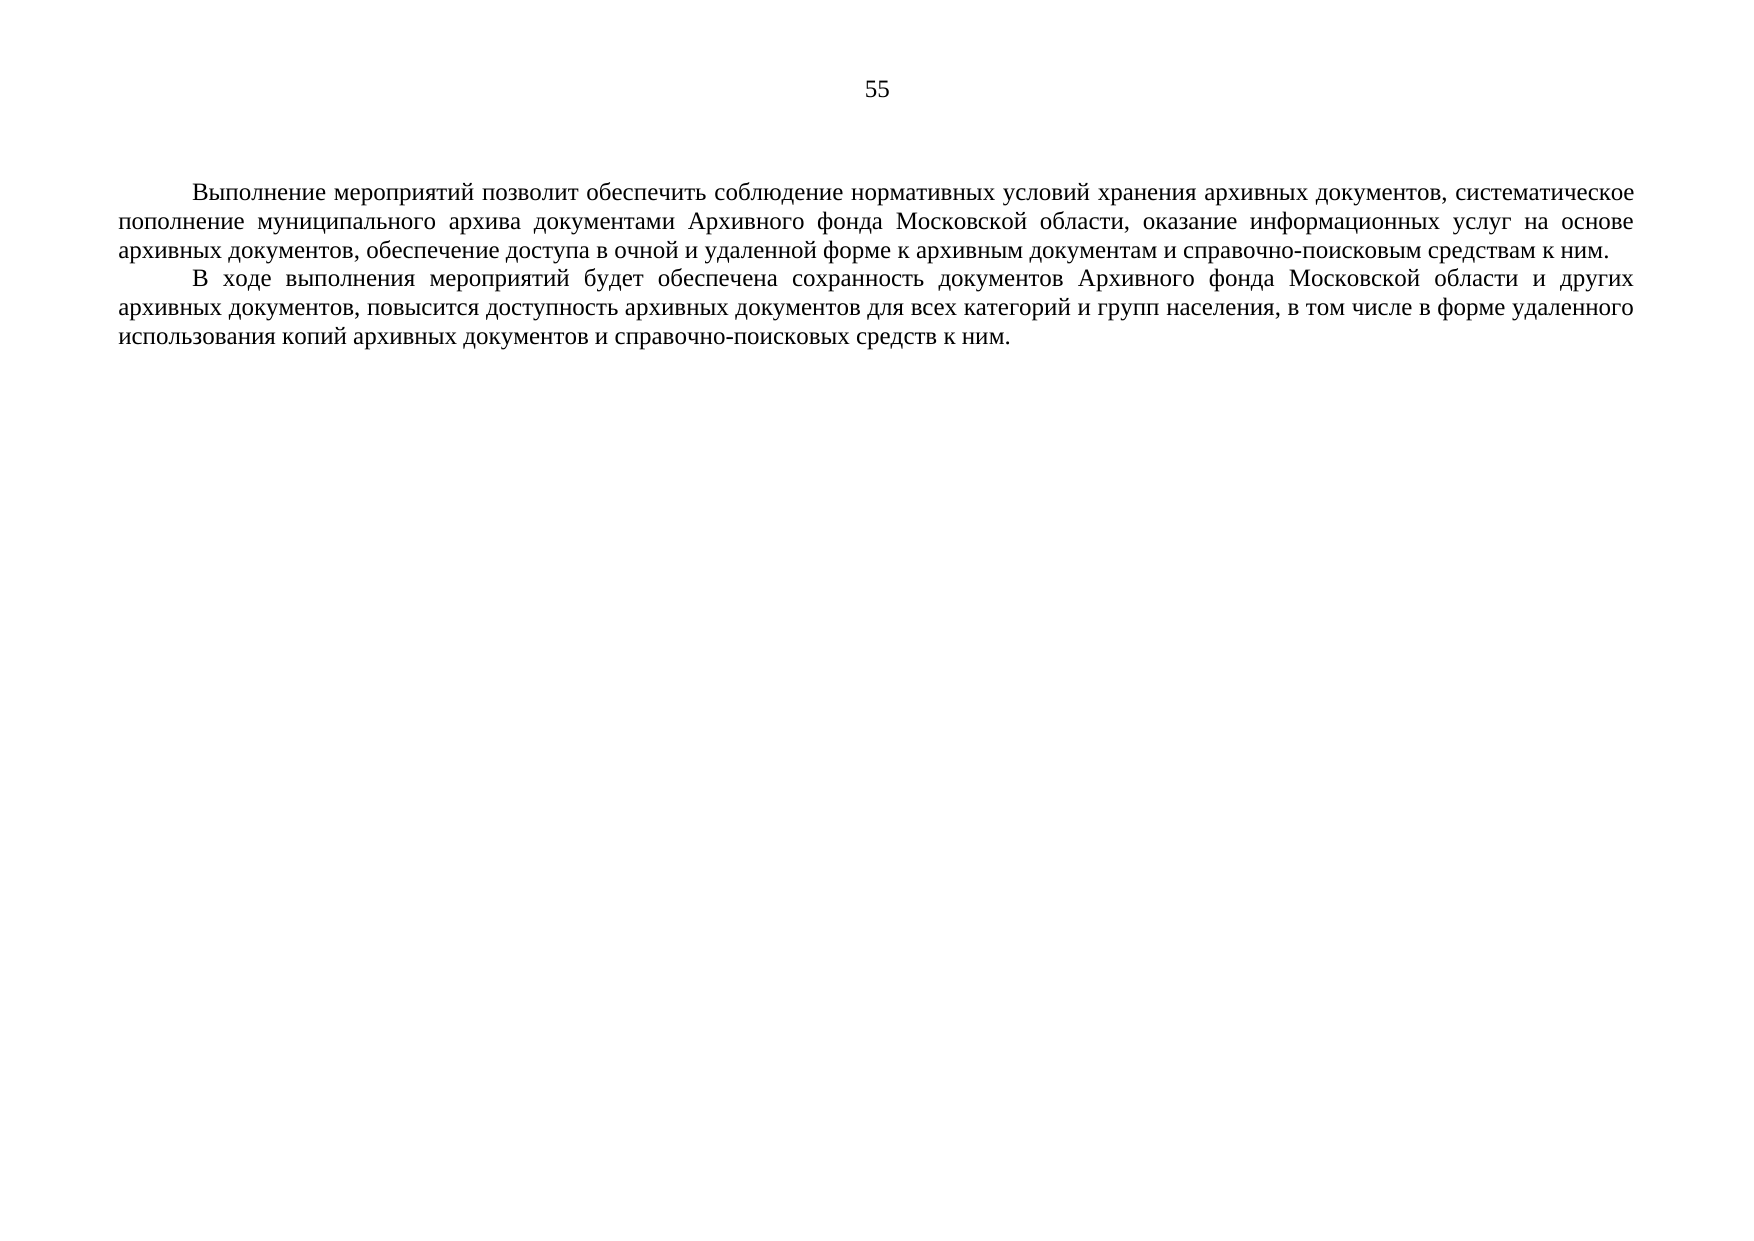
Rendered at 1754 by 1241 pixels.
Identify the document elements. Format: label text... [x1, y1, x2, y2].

text Выполнение мероприятий позволит обеспечить соблюдение нормативных условий хранения архивных документов, систематическое пополнение муниципального архива документами Архивного фонда Московской области, оказание информационных услуг на основе архивных документов, обеспечение доступа в очной и удаленной форме к архивным документам и справочно-поисковым средствам к ним. [118, 177, 1636, 263]
text В ходе выполнения мероприятий будет обеспечена сохранность документов Архивного фонда Московской области и других архивных документов, повысится доступность архивных документов для всех категорий и групп населения, в том числе в форме удаленного использования копий архивных документов и справочно-поисковых средств к ним. [118, 263, 1636, 350]
